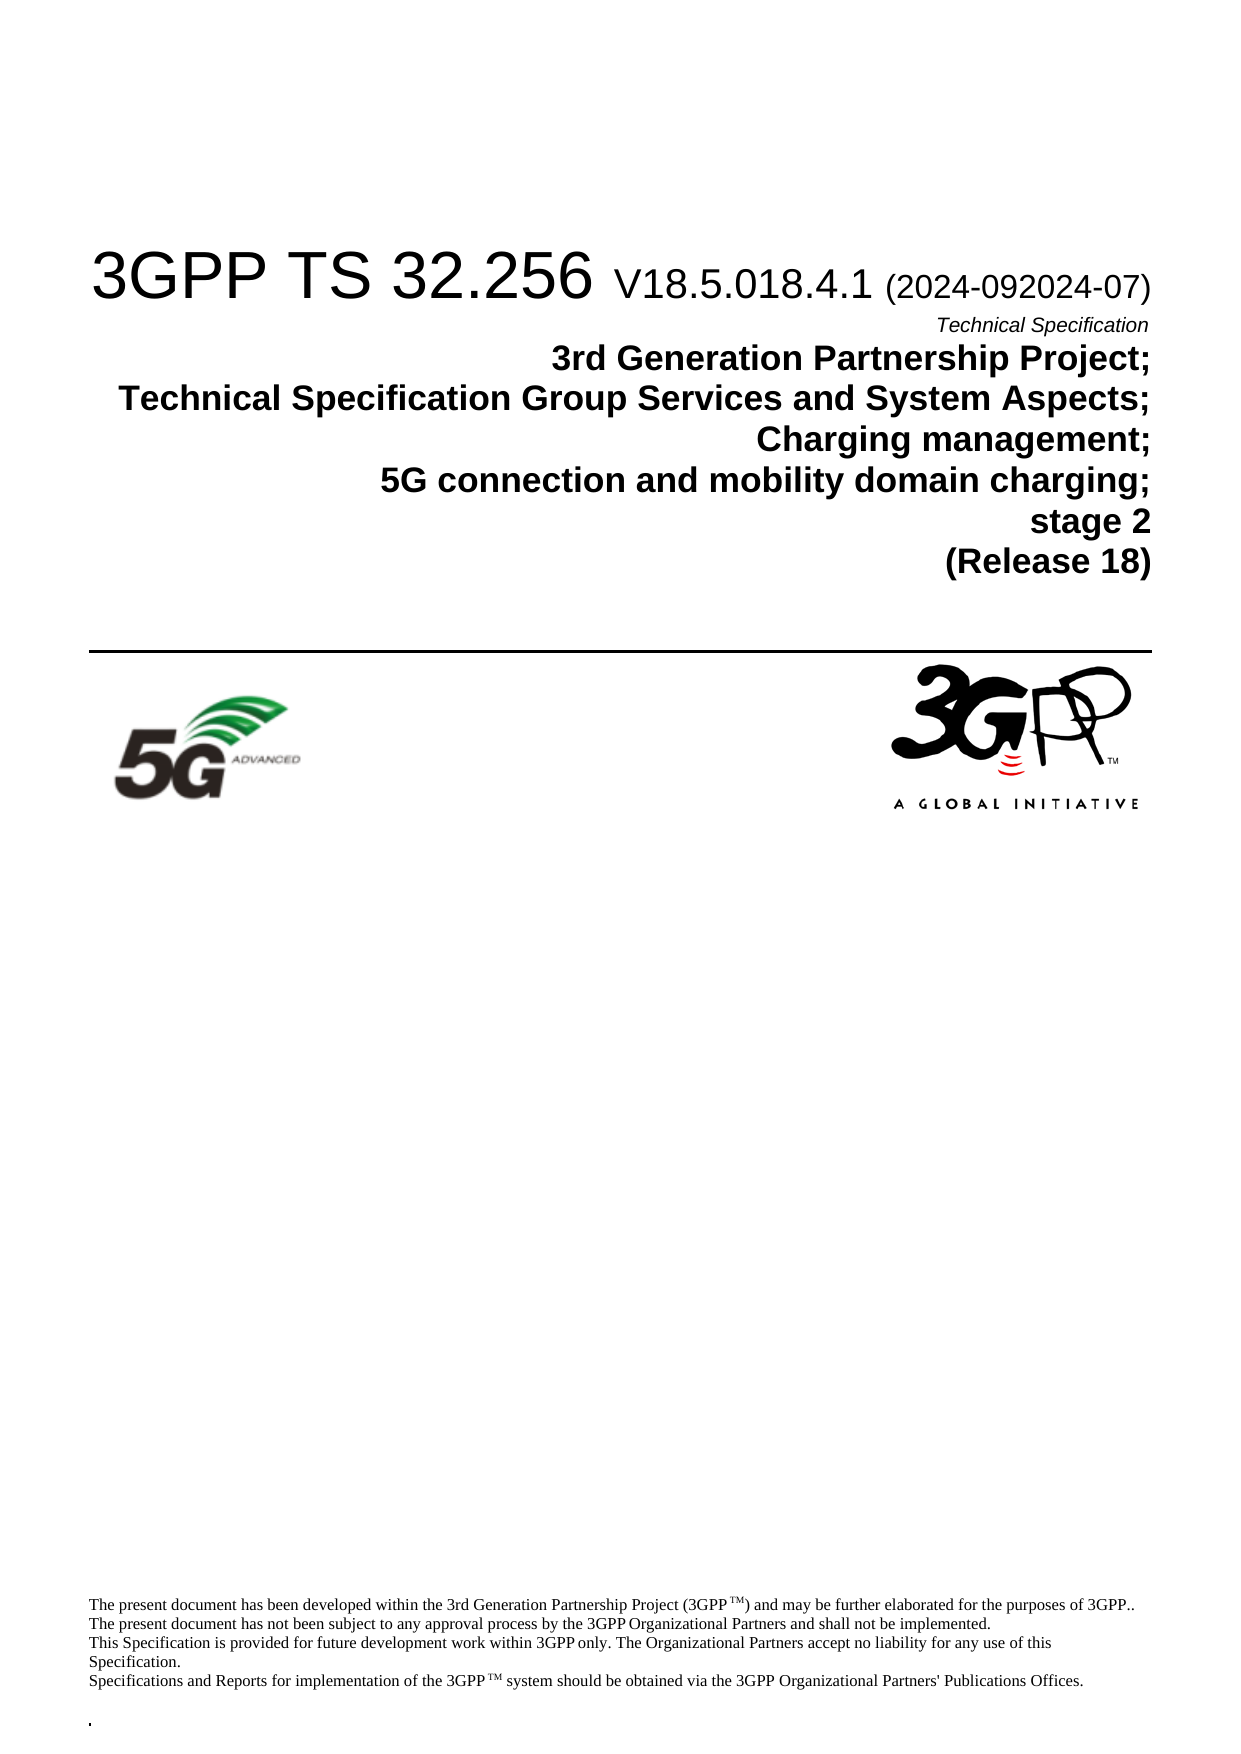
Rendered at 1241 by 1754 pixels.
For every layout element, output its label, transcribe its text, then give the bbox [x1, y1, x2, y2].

text 5G connection and mobility domain charging; [89, 459, 1152, 500]
text 3rd Generation Partnership Project; [89, 337, 1152, 378]
text Technical Specification Group Services and System Aspects; [89, 378, 1152, 418]
text Technical Specification [89, 313, 1149, 337]
picture [883, 656, 1152, 814]
text The present document has been developed within the 3rd Generation Partnership Project (3GPP TM) and may be further elaborated for the purposes of 3GPP.. The present document has not been subject to any approval process by the 3GPP Organizational Partners and shall not be implemented. This Specification is provided for future development work within 3GPP only. The Organizational Partners accept no liability for any use of this Specification. Specifications and Reports for implementation of the 3GPP TM system should be obtained via the 3GPP Organizational Partners' Publications Offices. [89, 1594, 1135, 1690]
text (Release 18) [89, 541, 1152, 581]
text Charging management; [89, 418, 1152, 459]
text stage 2 [89, 500, 1152, 541]
text 3GPP TS 32.256 V () [89, 236, 1152, 313]
